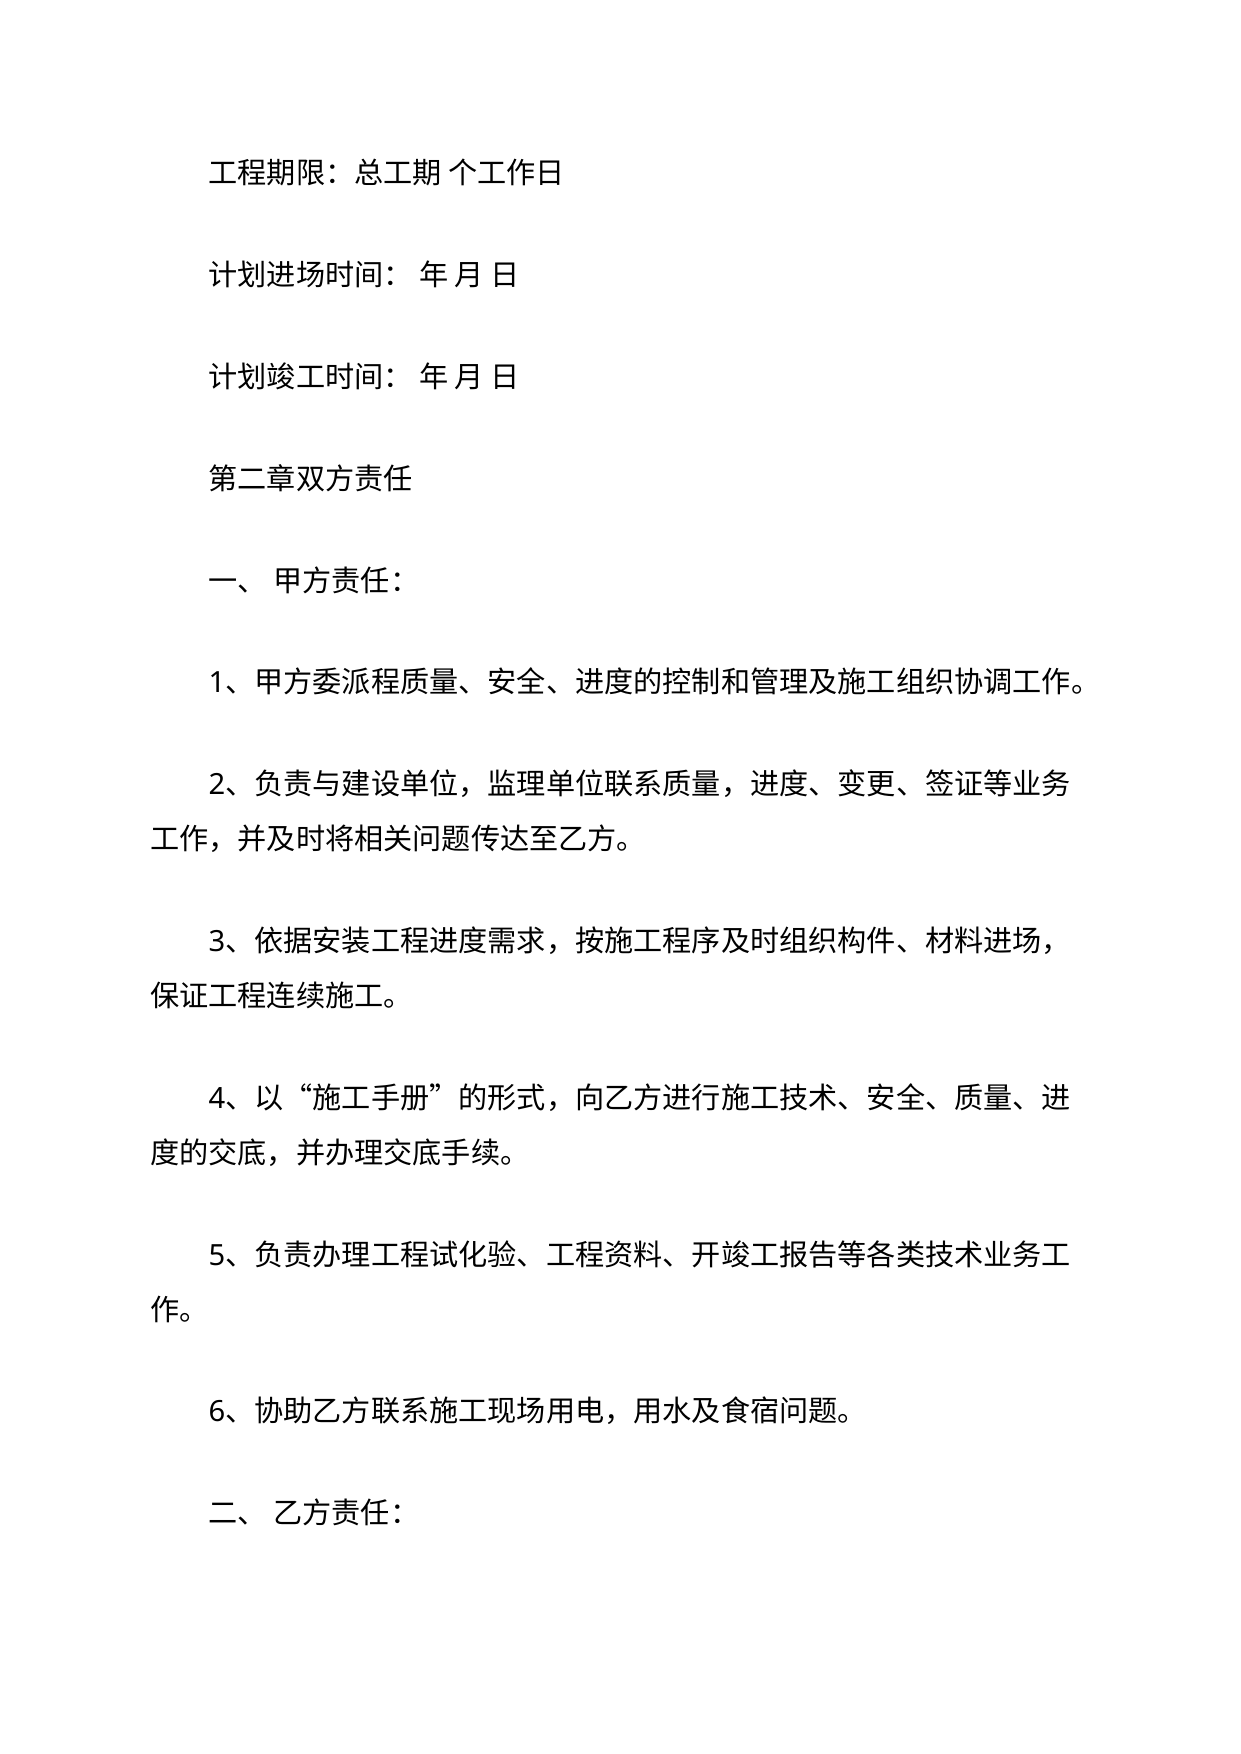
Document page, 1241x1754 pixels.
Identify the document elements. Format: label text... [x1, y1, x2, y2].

text 5、负责办理工程试化验、工程资料、开竣工报告等各类技术业务工作。 [150, 1231, 1090, 1328]
text 1、甲方委派程质量、安全、进度的控制和管理及施工组织协调工作。 [150, 659, 1090, 701]
text 工程期限：总工期 个工作日 [150, 150, 1090, 192]
text 二、 乙方责任： [150, 1490, 1090, 1532]
text 2、负责与建设单位，监理单位联系质量，进度、变更、签证等业务工作，并及时将相关问题传达至乙方。 [150, 761, 1090, 858]
text 一、 甲方责任： [150, 557, 1090, 599]
text 计划竣工时间： 年 月 日 [150, 353, 1090, 396]
text 计划进场时间： 年 月 日 [150, 252, 1090, 294]
text 第二章双方责任 [150, 455, 1090, 498]
text 6、协助乙方联系施工现场用电，用水及食宿问题。 [150, 1388, 1090, 1430]
text 3、依据安装工程进度需求，按施工程序及时组织构件、材料进场，保证工程连续施工。 [150, 918, 1090, 1015]
text 4、以“施工手册”的形式，向乙方进行施工技术、安全、质量、进度的交底，并办理交底手续。 [150, 1074, 1090, 1172]
